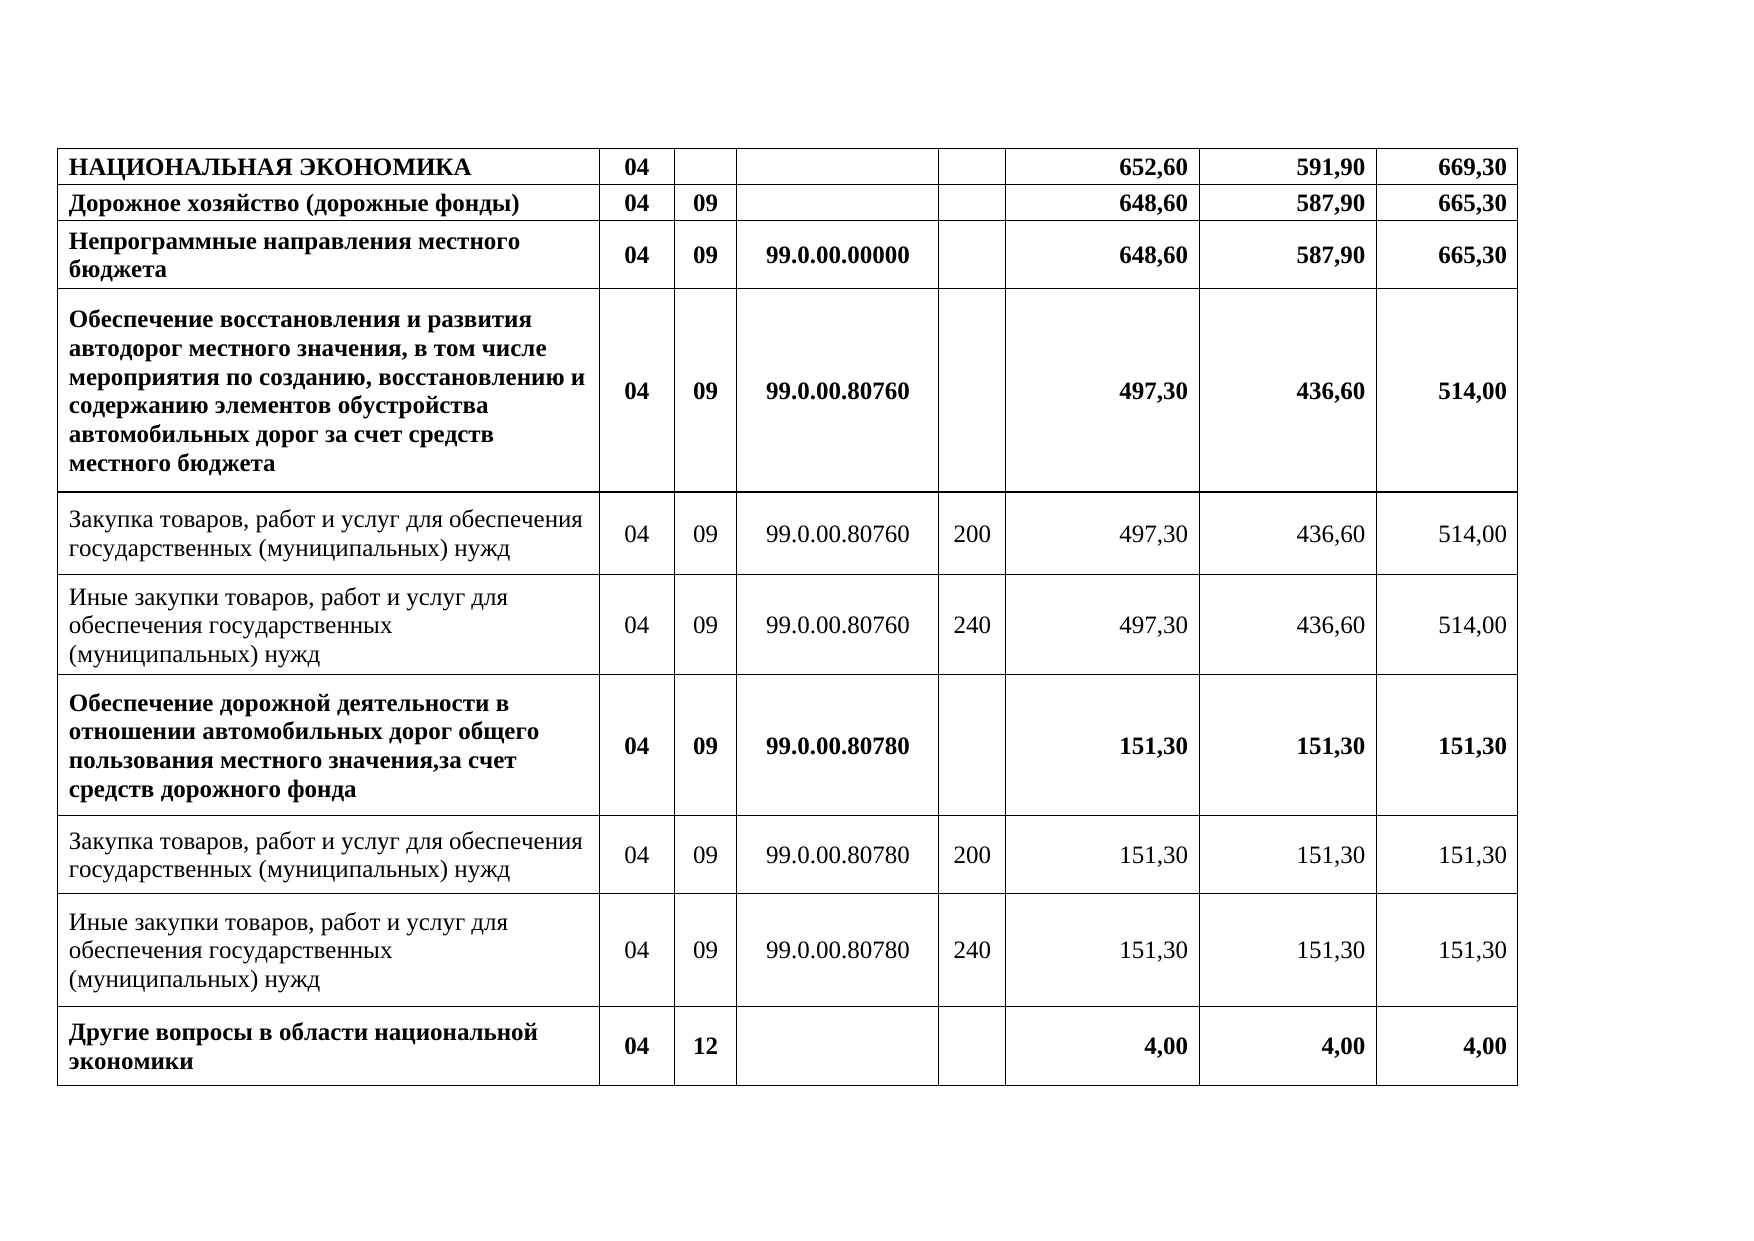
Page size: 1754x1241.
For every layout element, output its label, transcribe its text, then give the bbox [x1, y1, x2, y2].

table_cell 99.0.00.80780 [737, 816, 938, 893]
table_cell 591,90 [1200, 149, 1376, 184]
table_cell 04 [600, 816, 674, 893]
table_cell 151,30 [1006, 816, 1199, 893]
table_cell 669,30 [1377, 149, 1517, 184]
table_cell 648,60 [1006, 221, 1199, 288]
table_cell Закупка товаров, работ и услуг для обеспечения государственных (муниципальных) нужд [58, 493, 599, 574]
table_cell [939, 289, 1005, 491]
table_cell 99.0.00.80780 [737, 675, 938, 815]
table_cell 99.0.00.80760 [737, 575, 938, 674]
table_cell 436,60 [1200, 289, 1376, 491]
table_cell НАЦИОНАЛЬНАЯ ЭКОНОМИКА [58, 149, 599, 184]
table_cell 587,90 [1200, 221, 1376, 288]
table_cell 04 [600, 493, 674, 574]
table_cell 04 [600, 1007, 674, 1085]
table_cell 240 [939, 575, 1005, 674]
table_cell 09 [675, 221, 736, 288]
table_cell 436,60 [1200, 575, 1376, 674]
table_cell Иные закупки товаров, работ и услуг для обеспечения государственных (муниципальных) нужд [58, 575, 599, 674]
table_cell 4,00 [1377, 1007, 1517, 1085]
table_cell 04 [600, 149, 674, 184]
table_cell 240 [939, 894, 1005, 1006]
table_cell 497,30 [1006, 575, 1199, 674]
table_cell 04 [600, 894, 674, 1006]
table_cell 514,00 [1377, 575, 1517, 674]
table_cell Другие вопросы в области национальной экономики [58, 1007, 599, 1085]
table_cell 151,30 [1377, 894, 1517, 1006]
table_cell 12 [675, 1007, 736, 1085]
table_cell 09 [675, 816, 736, 893]
table_cell [939, 185, 1005, 219]
table_cell [737, 1007, 938, 1085]
table_cell 497,30 [1006, 289, 1199, 491]
table_cell 497,30 [1006, 493, 1199, 574]
table_cell Закупка товаров, работ и услуг для обеспечения государственных (муниципальных) нужд [58, 816, 599, 893]
table_cell 09 [675, 675, 736, 815]
table_cell 151,30 [1200, 816, 1376, 893]
table_cell 151,30 [1377, 675, 1517, 815]
table_cell 200 [939, 493, 1005, 574]
table_cell 151,30 [1006, 894, 1199, 1006]
table_cell 200 [939, 816, 1005, 893]
table_cell Иные закупки товаров, работ и услуг для обеспечения государственных (муниципальных) нужд [58, 894, 599, 1006]
table_cell 09 [675, 185, 736, 219]
table_cell Обеспечение восстановления и развития автодорог местного значения, в том числе мероприятия по созданию, восстановлению и содержанию элементов обустройства автомобильных дорог за счет средств местного бюджета [58, 289, 599, 491]
table_cell 99.0.00.80760 [737, 493, 938, 574]
table_cell 09 [675, 575, 736, 674]
table_cell 151,30 [1377, 816, 1517, 893]
table_cell 09 [675, 289, 736, 491]
table_cell 514,00 [1377, 493, 1517, 574]
table_cell 151,30 [1200, 894, 1376, 1006]
table_cell 99.0.00.00000 [737, 221, 938, 288]
table_cell 151,30 [1006, 675, 1199, 815]
table_cell [737, 149, 938, 184]
table_cell 665,30 [1377, 221, 1517, 288]
table_cell [939, 149, 1005, 184]
table_cell 151,30 [1200, 675, 1376, 815]
table_cell 04 [600, 575, 674, 674]
table_cell 04 [600, 185, 674, 219]
table_cell 587,90 [1200, 185, 1376, 219]
table_cell [675, 149, 736, 184]
table_cell Обеспечение дорожной деятельности в отношении автомобильных дорог общего пользования местного значения,за счет средств дорожного фонда [58, 675, 599, 815]
table_cell 09 [675, 493, 736, 574]
table_cell 09 [675, 894, 736, 1006]
table_cell 4,00 [1006, 1007, 1199, 1085]
table_cell 4,00 [1200, 1007, 1376, 1085]
table_cell Непрограммные направления местного бюджета [58, 221, 599, 288]
table_cell [737, 185, 938, 219]
table_cell 665,30 [1377, 185, 1517, 219]
table_cell 04 [600, 221, 674, 288]
table_cell 652,60 [1006, 149, 1199, 184]
table_cell 514,00 [1377, 289, 1517, 491]
table_cell [939, 675, 1005, 815]
table_cell [939, 1007, 1005, 1085]
table_cell 99.0.00.80760 [737, 289, 938, 491]
table_cell 04 [600, 289, 674, 491]
table_cell 648,60 [1006, 185, 1199, 219]
table_cell 436,60 [1200, 493, 1376, 574]
table_cell [939, 221, 1005, 288]
table_cell Дорожное хозяйство (дорожные фонды) [58, 185, 599, 219]
table_cell 04 [600, 675, 674, 815]
table_cell 99.0.00.80780 [737, 894, 938, 1006]
